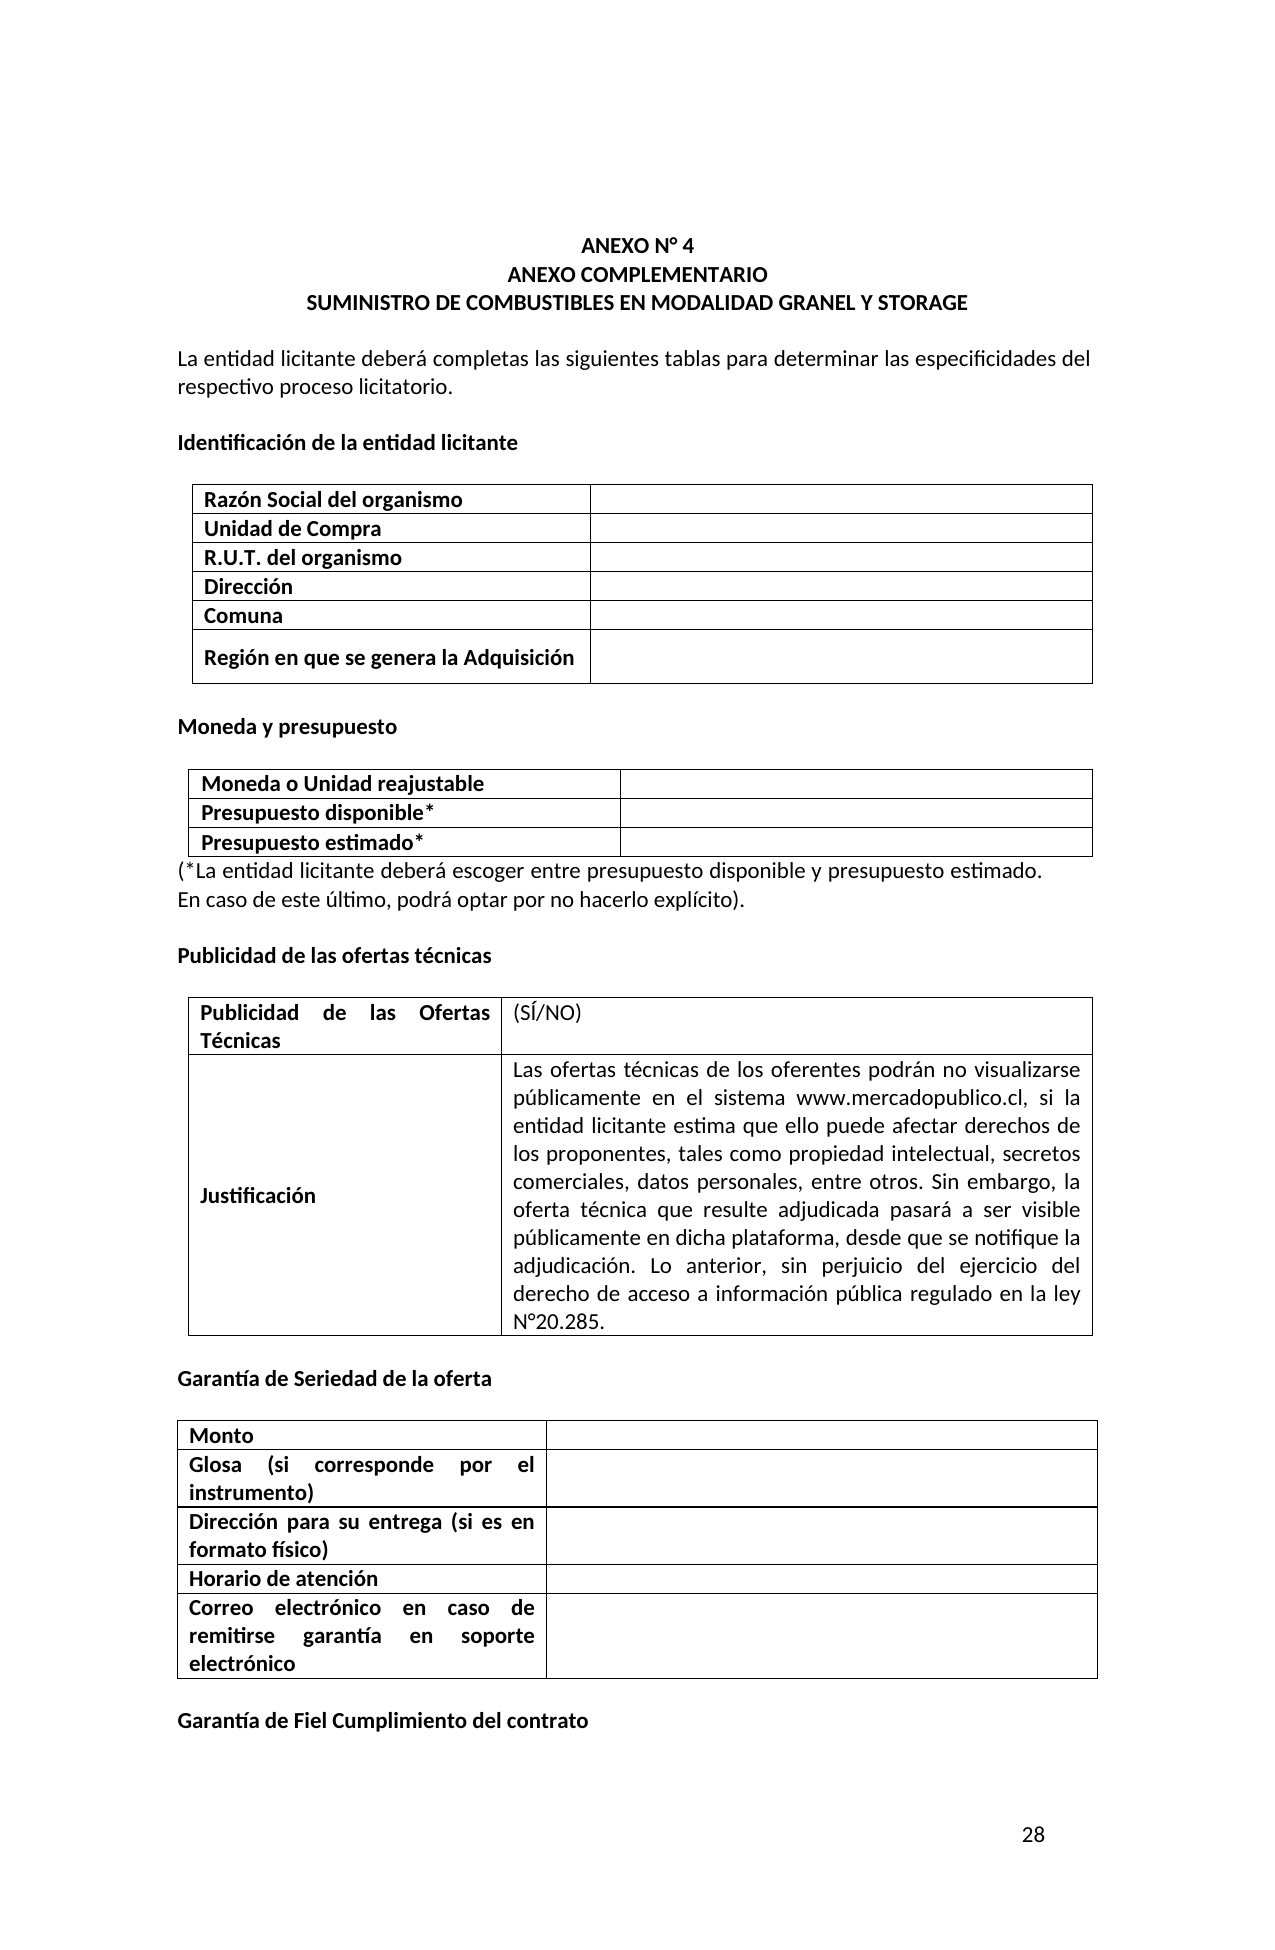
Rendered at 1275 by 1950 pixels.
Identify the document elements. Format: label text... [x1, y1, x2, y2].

table_cell [547, 1508, 1097, 1563]
table_cell Las ofertas técnicas de los oferentes podrán no visualizarse públicamente en el sistema www.mercadopublico.cl, si la entidad licitante estima que ello puede afectar derechos de los proponentes, tales como propiedad intelectual, secretos comerciales, datos personales, entre otros. Sin embargo, la oferta técnica que resulte adjudicada pasará a ser visible públicamente en dicha plataforma, desde que se notifique la adjudicación. Lo anterior, sin perjuicio del ejercicio del derecho de acceso a información pública regulado en la ley N°20.285. [502, 1055, 1092, 1335]
table_cell Dirección [193, 572, 590, 600]
text Garantía de Seriedad de la oferta [177, 1364, 1098, 1392]
table_cell [591, 572, 1092, 600]
table_header Monto [178, 1421, 546, 1449]
table_cell [621, 828, 1092, 856]
table_cell Correo electrónico en caso de remitirse garantía en soporte electrónico [178, 1594, 546, 1678]
text Moneda y presupuesto [177, 712, 1098, 740]
table_cell R.U.T. del organismo [193, 543, 590, 571]
text Publicidad de las ofertas técnicas [177, 941, 1098, 969]
table_cell Región en que se genera la Adquisición [193, 630, 590, 683]
table_header [591, 485, 1092, 513]
table_cell Presupuesto disponible* [189, 799, 620, 827]
table_cell [591, 601, 1092, 629]
table_header (SÍ/NO) [502, 998, 1092, 1054]
table_cell [621, 799, 1092, 827]
table_header Moneda o Unidad reajustable [189, 770, 620, 797]
text Garantía de Fiel Cumplimiento del contrato [177, 1707, 1098, 1735]
subtitle ANEXO N° 4 [177, 232, 1098, 260]
table_cell [547, 1565, 1097, 1592]
table_cell [547, 1450, 1097, 1506]
table_cell [591, 514, 1092, 542]
table_header [621, 770, 1092, 797]
table_cell Dirección para su entrega (si es en formato físico) [178, 1508, 546, 1563]
table_cell [591, 630, 1092, 683]
text La entidad licitante deberá completas las siguientes tablas para determinar las especificidades del respectivo proceso licitatorio. [177, 344, 1093, 400]
table_cell [591, 543, 1092, 571]
table_cell Comuna [193, 601, 590, 629]
text Identificación de la entidad licitante [177, 428, 1098, 456]
table_header Publicidad de las Ofertas Técnicas [189, 998, 501, 1054]
text ANEXO COMPLEMENTARIO [177, 260, 1098, 288]
table_cell Justificación [189, 1055, 501, 1335]
table_header Razón Social del organismo [193, 485, 590, 513]
table_cell [547, 1594, 1097, 1678]
text SUMINISTRO DE COMBUSTIBLES EN MODALIDAD GRANEL Y STORAGE [177, 288, 1098, 316]
table_cell Glosa (si corresponde por el instrumento) [178, 1450, 546, 1506]
table_cell Horario de atención [178, 1565, 546, 1592]
table_header [547, 1421, 1097, 1449]
table_cell Presupuesto estimado* [189, 828, 620, 856]
table_cell Unidad de Compra [193, 514, 590, 542]
text (*La entidad licitante deberá escoger entre presupuesto disponible y presupuesto estimado. En caso de este último, podrá optar por no hacerlo explícito). [177, 857, 1045, 913]
